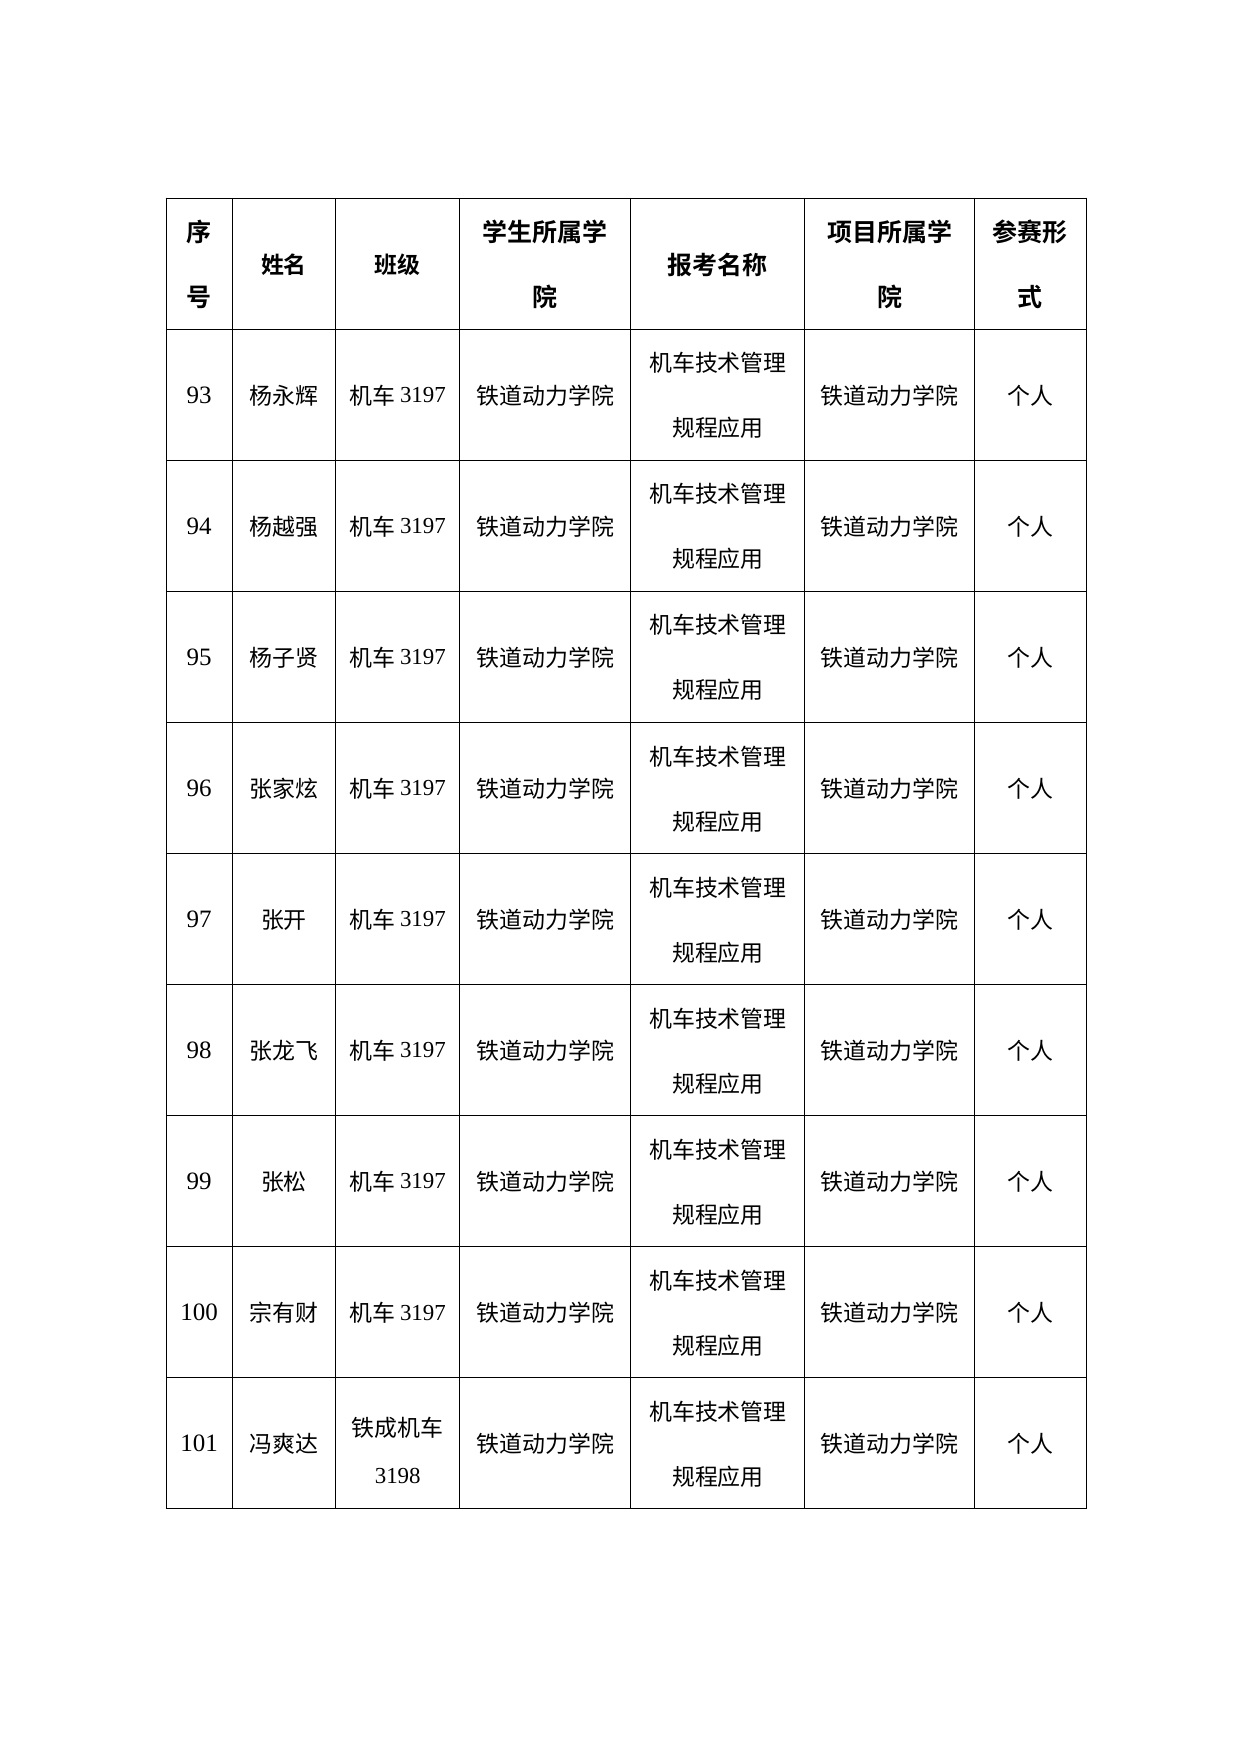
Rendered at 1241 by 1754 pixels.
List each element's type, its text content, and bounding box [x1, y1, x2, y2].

table_header 学生所属学院 [460, 199, 630, 328]
table_cell 96 [167, 723, 232, 853]
table_cell 杨永辉 [233, 330, 335, 459]
table_cell 95 [167, 592, 232, 722]
table_cell 机车技术管理 规程应用 [631, 461, 804, 591]
table_cell 机车3197 [336, 461, 459, 591]
table_cell 个人 [975, 1116, 1086, 1246]
table_cell 杨子贤 [233, 592, 335, 722]
table_cell 铁道动力学院 [805, 1378, 974, 1508]
table_header 报考名称 [631, 199, 804, 328]
table_cell 机车3197 [336, 592, 459, 722]
table_cell 铁道动力学院 [460, 1116, 630, 1246]
table_cell 铁道动力学院 [805, 854, 974, 984]
table_cell 机车技术管理 规程应用 [631, 723, 804, 853]
table_cell 铁道动力学院 [805, 723, 974, 853]
table_cell 铁成机车3198 [336, 1378, 459, 1508]
table_cell 个人 [975, 330, 1086, 459]
table_cell 99 [167, 1116, 232, 1246]
table_cell 个人 [975, 854, 1086, 984]
table_cell 铁道动力学院 [460, 723, 630, 853]
table_cell 铁道动力学院 [805, 1247, 974, 1377]
table_cell 94 [167, 461, 232, 591]
table_cell 98 [167, 985, 232, 1115]
table_cell 个人 [975, 1378, 1086, 1508]
table_cell 机车技术管理 规程应用 [631, 985, 804, 1115]
table_cell 机车3197 [336, 723, 459, 853]
table_cell 铁道动力学院 [805, 461, 974, 591]
table_cell 机车技术管理 规程应用 [631, 854, 804, 984]
table_cell 个人 [975, 985, 1086, 1115]
table_cell 101 [167, 1378, 232, 1508]
table_cell 个人 [975, 461, 1086, 591]
table_cell 铁道动力学院 [805, 330, 974, 459]
table_cell 93 [167, 330, 232, 459]
table_cell 机车技术管理 规程应用 [631, 330, 804, 459]
table_cell 铁道动力学院 [805, 985, 974, 1115]
table_cell 机车3197 [336, 1116, 459, 1246]
table_cell 铁道动力学院 [460, 1378, 630, 1508]
table_header 班级 [336, 199, 459, 328]
table_cell 机车技术管理 规程应用 [631, 1378, 804, 1508]
table_cell 机车技术管理 规程应用 [631, 1247, 804, 1377]
table_cell 机车技术管理 规程应用 [631, 592, 804, 722]
table_header 姓名 [233, 199, 335, 328]
table_cell 铁道动力学院 [460, 330, 630, 459]
table_cell 个人 [975, 592, 1086, 722]
table_cell 张家炫 [233, 723, 335, 853]
table_cell 铁道动力学院 [460, 592, 630, 722]
table_cell 铁道动力学院 [805, 1116, 974, 1246]
table_cell 100 [167, 1247, 232, 1377]
table_cell 宗有财 [233, 1247, 335, 1377]
table_cell 杨越强 [233, 461, 335, 591]
table_header 项目所属学院 [805, 199, 974, 328]
table_cell 铁道动力学院 [460, 854, 630, 984]
table_cell 97 [167, 854, 232, 984]
table_cell 个人 [975, 1247, 1086, 1377]
table_cell 个人 [975, 723, 1086, 853]
table_cell 铁道动力学院 [460, 461, 630, 591]
table_cell 机车技术管理 规程应用 [631, 1116, 804, 1246]
table_header 参赛形式 [975, 199, 1086, 328]
table_cell 机车3197 [336, 330, 459, 459]
table_cell 铁道动力学院 [460, 985, 630, 1115]
table_header 序号 [167, 199, 232, 328]
table_cell 铁道动力学院 [805, 592, 974, 722]
table_cell 机车3197 [336, 1247, 459, 1377]
table_cell 冯爽达 [233, 1378, 335, 1508]
table_cell 机车3197 [336, 985, 459, 1115]
table_cell 铁道动力学院 [460, 1247, 630, 1377]
table_cell 机车3197 [336, 854, 459, 984]
table_cell 张松 [233, 1116, 335, 1246]
table_cell 张龙飞 [233, 985, 335, 1115]
table_cell 张开 [233, 854, 335, 984]
